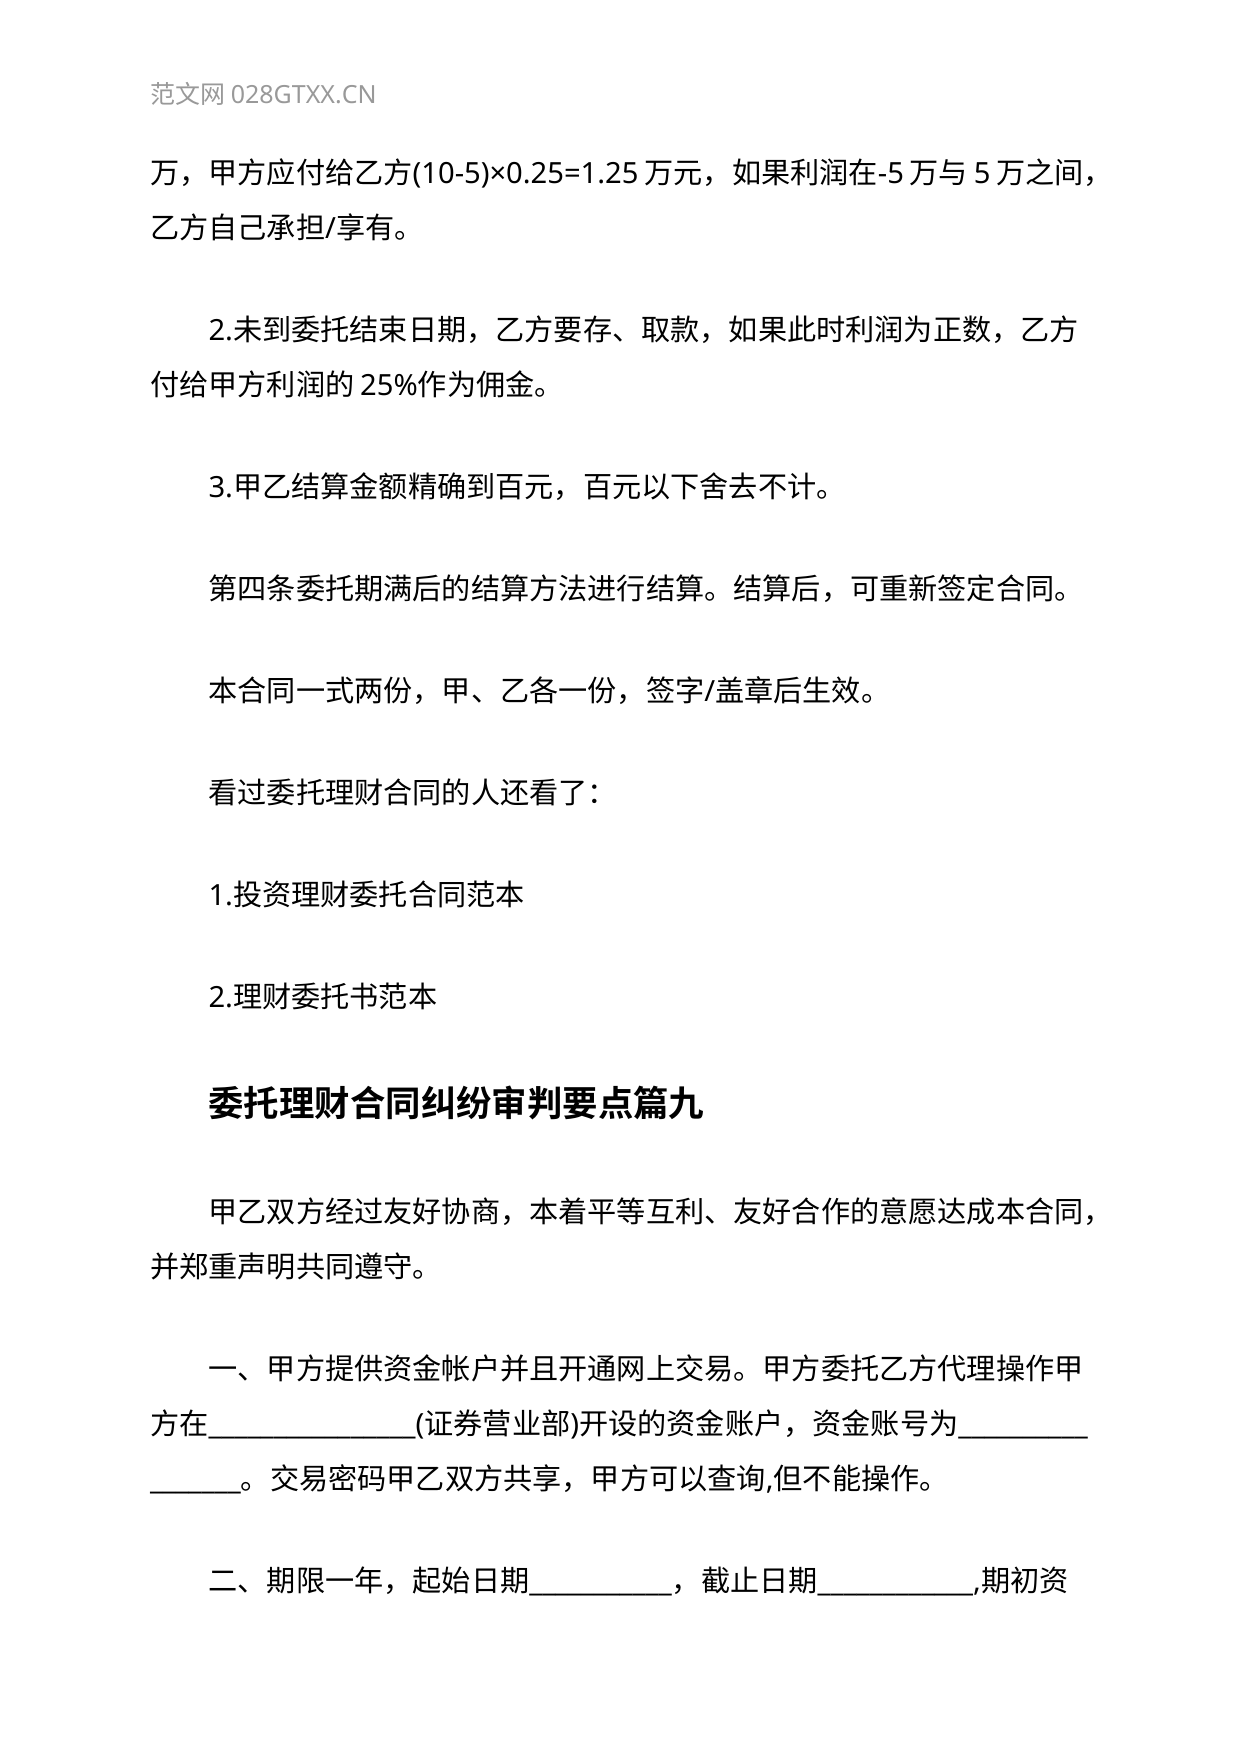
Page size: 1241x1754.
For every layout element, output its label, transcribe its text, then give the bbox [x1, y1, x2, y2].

text 委托理财合同纠纷审判要点篇九 [150, 1075, 1090, 1127]
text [150, 150, 1090, 247]
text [150, 1557, 1090, 1600]
text 本合同一式两份，甲、乙各一份，签字/盖章后生效。 [150, 668, 1090, 710]
text 一、甲方提供资金帐户并且开通网上交易。甲方委托乙方代理操作甲方在________________(证券营业部)开设的资金账户，资金账号为_________________。交易密码甲乙双方共享，甲方可以查询,但不能操作。 [150, 1346, 1090, 1498]
text 2.未到委托结束日期，乙方要存、取款，如果此时利润为正数，乙方付给甲方利润的25%作为佣金。 [150, 307, 1090, 404]
text 1.投资理财委托合同范本 [150, 871, 1090, 914]
text 甲乙双方经过友好协商，本着平等互利、友好合作的意愿达成本合同，并郑重声明共同遵守。 [150, 1189, 1090, 1286]
text 2.理财委托书范本 [150, 973, 1090, 1016]
text 第四条委托期满后的结算方法进行结算。结算后，可重新签定合同。 [150, 566, 1090, 608]
text 3.甲乙结算金额精确到百元，百元以下舍去不计。 [150, 464, 1090, 506]
text 看过委托理财合同的人还看了： [150, 770, 1090, 812]
